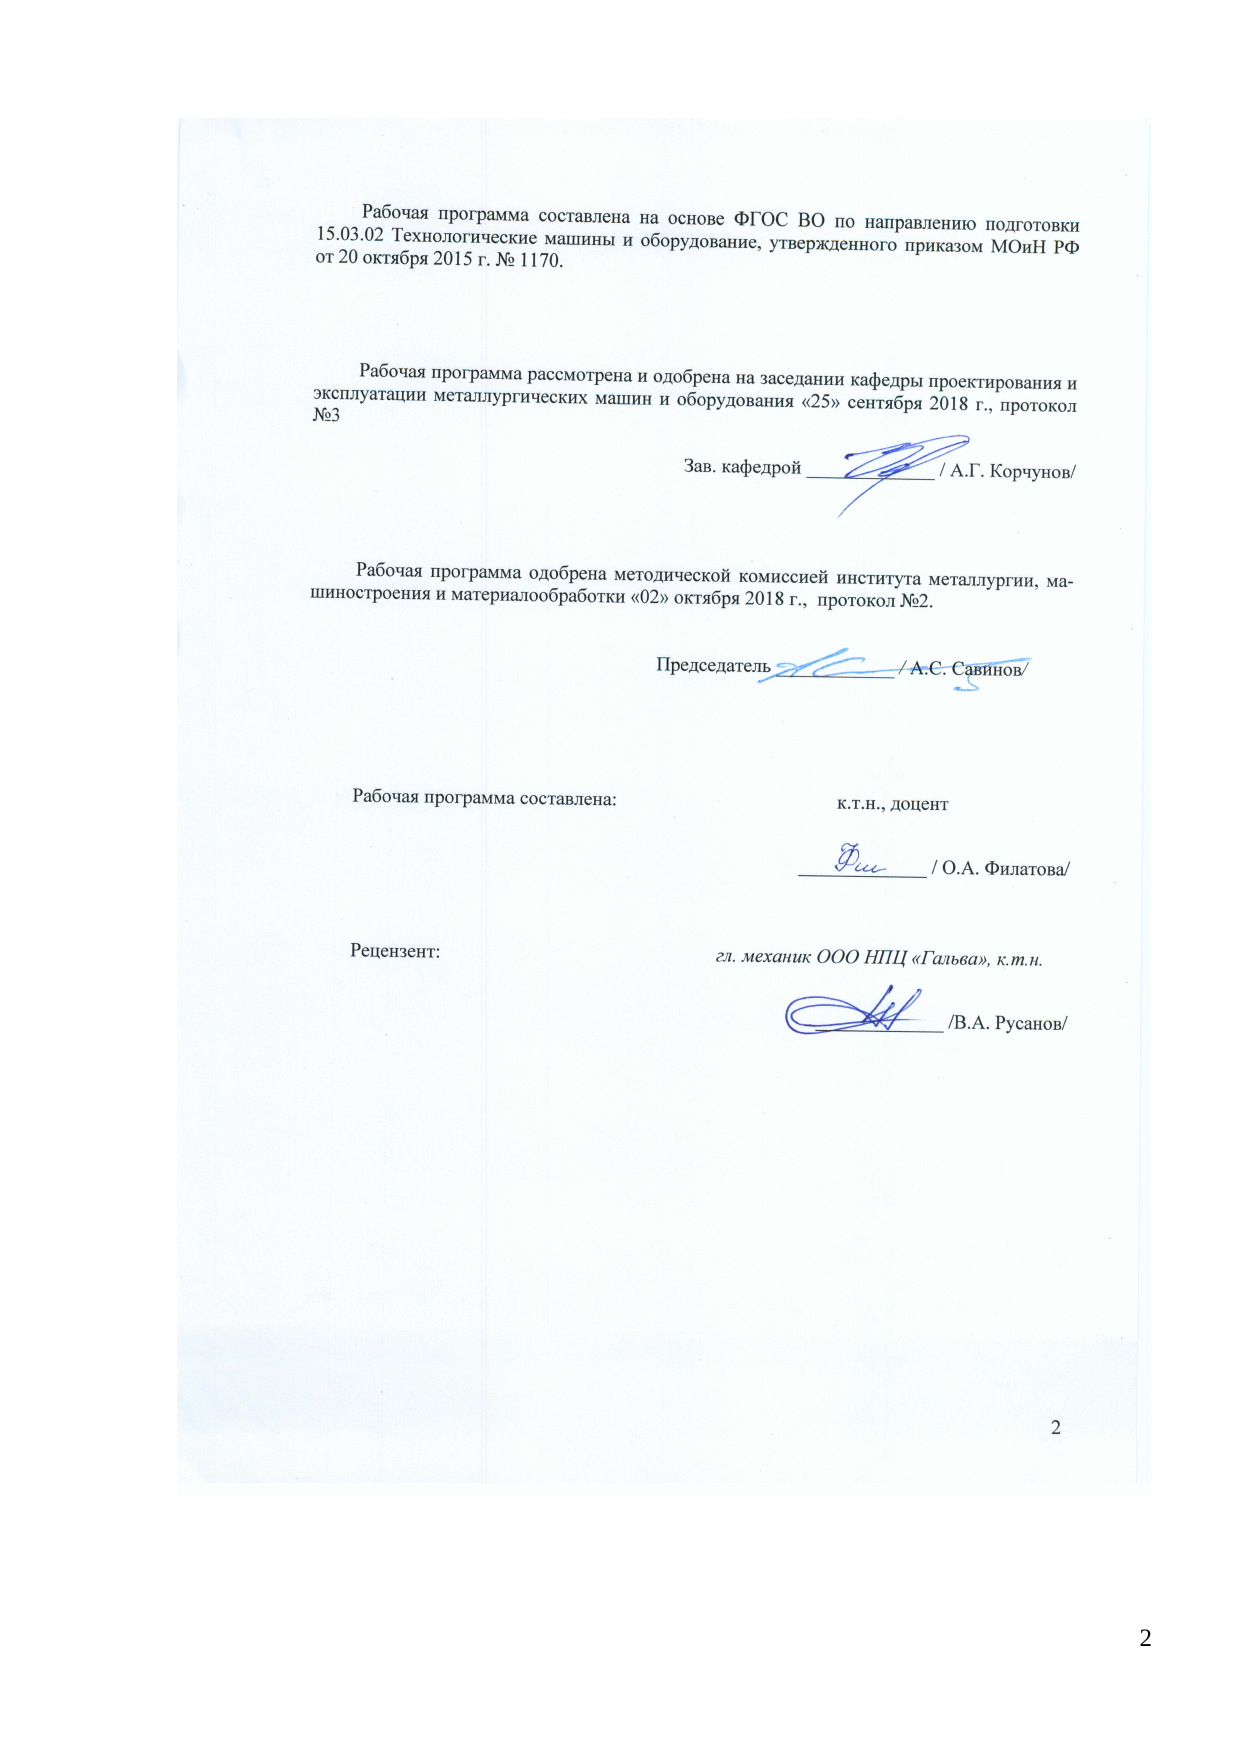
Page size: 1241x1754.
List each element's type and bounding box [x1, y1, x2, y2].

picture [177, 118, 1152, 1496]
